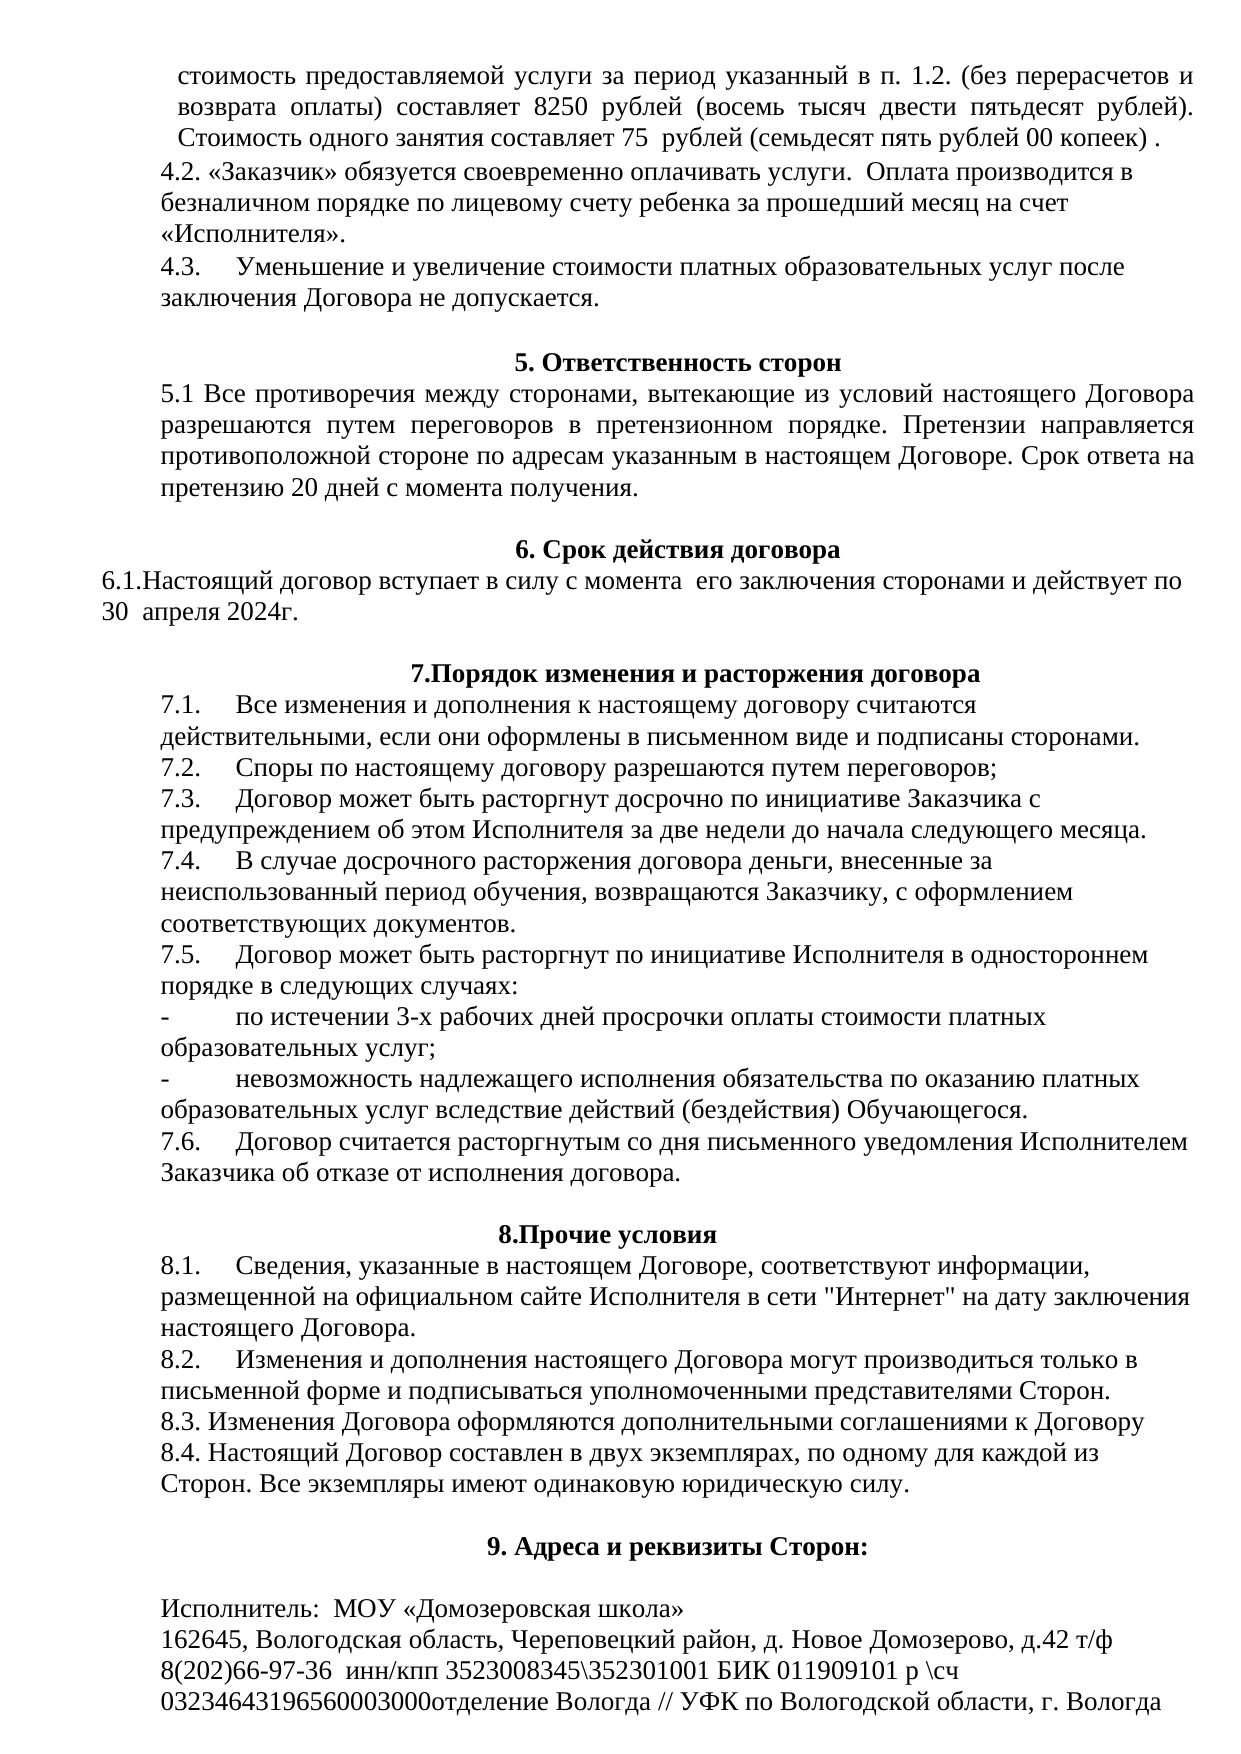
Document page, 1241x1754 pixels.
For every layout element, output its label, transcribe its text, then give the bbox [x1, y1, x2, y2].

text - по истечении 3-х рабочих дней просрочки оплаты стоимости платных образовательных услуг; [160, 1000, 1196, 1062]
text 6. Срок действия договора [160, 533, 1196, 564]
text 5.1 Все противоречия между сторонами, вытекающие из условий настоящего Договора разрешаются путем переговоров в претензионном порядке. Претензии направляется противоположной стороне по адресам указанным в настоящем Договоре. Срок ответа на претензию 20 дней с момента получения. [160, 377, 1196, 502]
text 7.2. Споры по настоящему договору разрешаются путем переговоров; [160, 751, 1196, 782]
text - невозможность надлежащего исполнения обязательства по оказанию платных образовательных услуг вследствие действий (бездействия) Обучающегося. [160, 1062, 1196, 1125]
text 4.3. Уменьшение и увеличение стоимости платных образовательных услуг после заключения Договора не допускается. [160, 250, 1196, 313]
text 8.4. Настоящий Договор составлен в двух экземплярах, по одному для каждой из Сторон. Все экземпляры имеют одинаковую юридическую силу. [160, 1436, 1196, 1498]
text 5. Ответственность сторон [160, 346, 1196, 377]
text 7.4. В случае досрочного расторжения договора деньги, внесенные за неиспользованный период обучения, возвращаются Заказчику, с оформлением соответствующих документов. [160, 844, 1196, 938]
text 7.1. Все изменения и дополнения к настоящему договору считаются действительными, если они оформлены в письменном виде и подписаны сторонами. [160, 689, 1196, 751]
text 8.2. Изменения и дополнения настоящего Договора могут производиться только в письменной форме и подписываться уполномоченными представителями Сторон. [160, 1343, 1196, 1405]
text 7.5. Договор может быть расторгнут по инициативе Исполнителя в одностороннем порядке в следующих случаях: [160, 938, 1196, 1000]
text 6.1.Настоящий договор вступает в силу с момента его заключения сторонами и действует по 30 апреля 2024г. [101, 564, 1196, 626]
text 7.3. Договор может быть расторгнут досрочно по инициативе Заказчика с предупреждением об этом Исполнителя за две недели до начала следующего месяца. [160, 782, 1196, 844]
text 8.3. Изменения Договора оформляются дополнительными соглашениями к Договору [160, 1405, 1196, 1436]
text 9. Адреса и реквизиты Сторон: [160, 1529, 1196, 1561]
text 7.Порядок изменения и расторжения договора [160, 657, 1196, 689]
text 162645, Вологодская область, Череповецкий район, д. Новое Домозерово, д.42 т/ф 8(202)66-97-36 инн/кпп 3523008345\352301001 БИК 011909101 р \сч 03234643196560003000отделение Вологда // УФК по Вологодской области, г. Вологда [160, 1623, 1196, 1716]
text 7.6. Договор считается расторгнутым со дня письменного уведомления Исполнителем Заказчика об отказе от исполнения договора. [160, 1125, 1196, 1187]
text Исполнитель: МОУ «Домозеровская школа» [160, 1592, 1196, 1623]
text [177, 59, 1196, 153]
text 8.Прочие условия [160, 1218, 1196, 1249]
text 4.2. «Заказчик» обязуется своевременно оплачивать услуги. Оплата производится в безналичном порядке по лицевому счету ребенка за прошедший месяц на счет «Исполнителя». [160, 155, 1196, 248]
text 8.1. Сведения, указанные в настоящем Договоре, соответствуют информации, размещенной на официальном сайте Исполнителя в сети "Интернет" на дату заключения настоящего Договора. [160, 1249, 1196, 1343]
